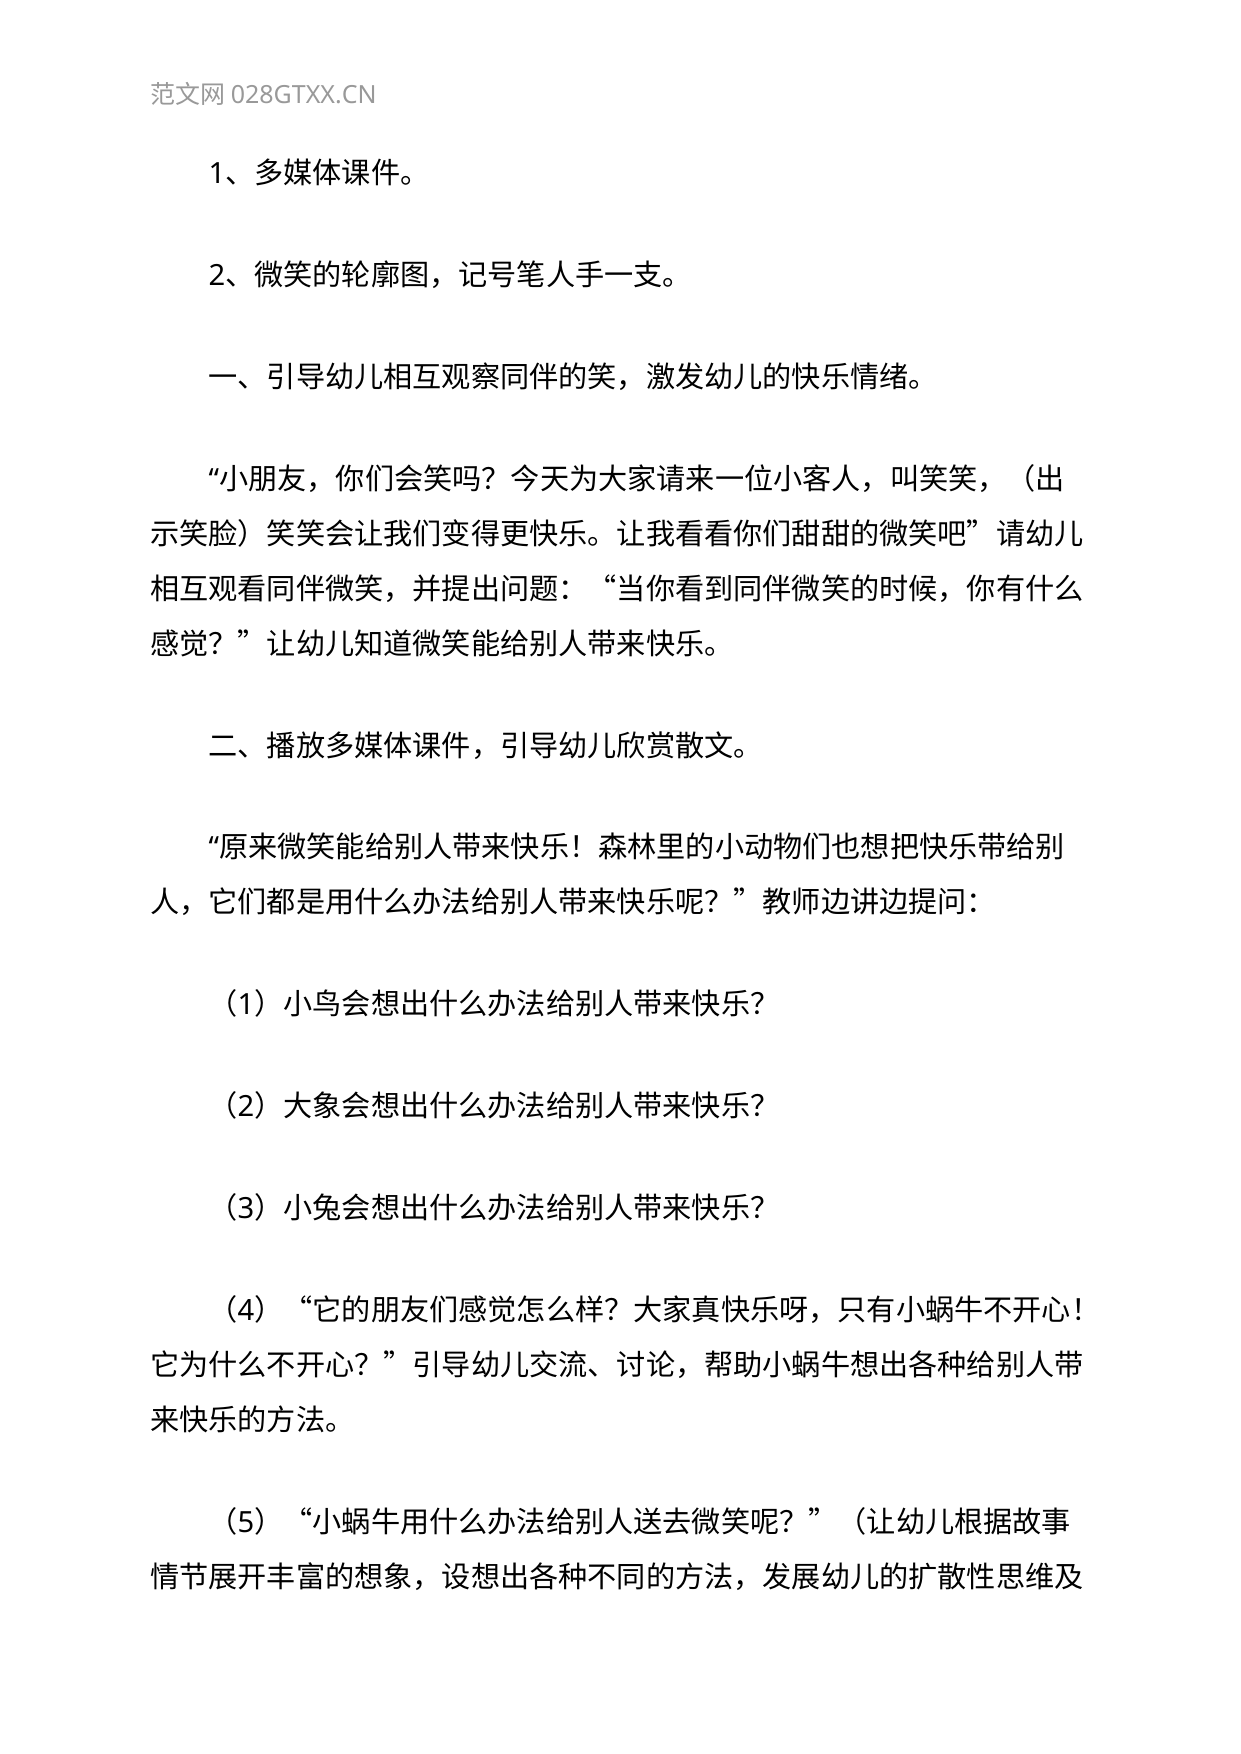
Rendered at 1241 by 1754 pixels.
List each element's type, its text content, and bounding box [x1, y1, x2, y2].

text 一、引导幼儿相互观察同伴的笑，激发幼儿的快乐情绪。 [150, 354, 1090, 396]
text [150, 1498, 1090, 1596]
text “小朋友，你们会笑吗？今天为大家请来一位小客人，叫笑笑，（出示笑脸）笑笑会让我们变得更快乐。让我看看你们甜甜的微笑吧”请幼儿相互观看同伴微笑，并提出问题：“当你看到同伴微笑的时候，你有什么感觉？”让幼儿知道微笑能给别人带来快乐。 [150, 456, 1090, 663]
text 1、多媒体课件。 [150, 150, 1090, 192]
text 二、播放多媒体课件，引导幼儿欣赏散文。 [150, 722, 1090, 764]
text “原来微笑能给别人带来快乐！森林里的小动物们也想把快乐带给别人，它们都是用什么办法给别人带来快乐呢？”教师边讲边提问： [150, 824, 1090, 921]
text （1）小鸟会想出什么办法给别人带来快乐？ [150, 981, 1090, 1023]
text （3）小兔会想出什么办法给别人带来快乐？ [150, 1185, 1090, 1227]
text （4）“它的朋友们感觉怎么样？大家真快乐呀，只有小蜗牛不开心！它为什么不开心？”引导幼儿交流、讨论，帮助小蜗牛想出各种给别人带来快乐的方法。 [150, 1287, 1090, 1439]
text 2、微笑的轮廓图，记号笔人手一支。 [150, 252, 1090, 294]
text （2）大象会想出什么办法给别人带来快乐？ [150, 1083, 1090, 1125]
